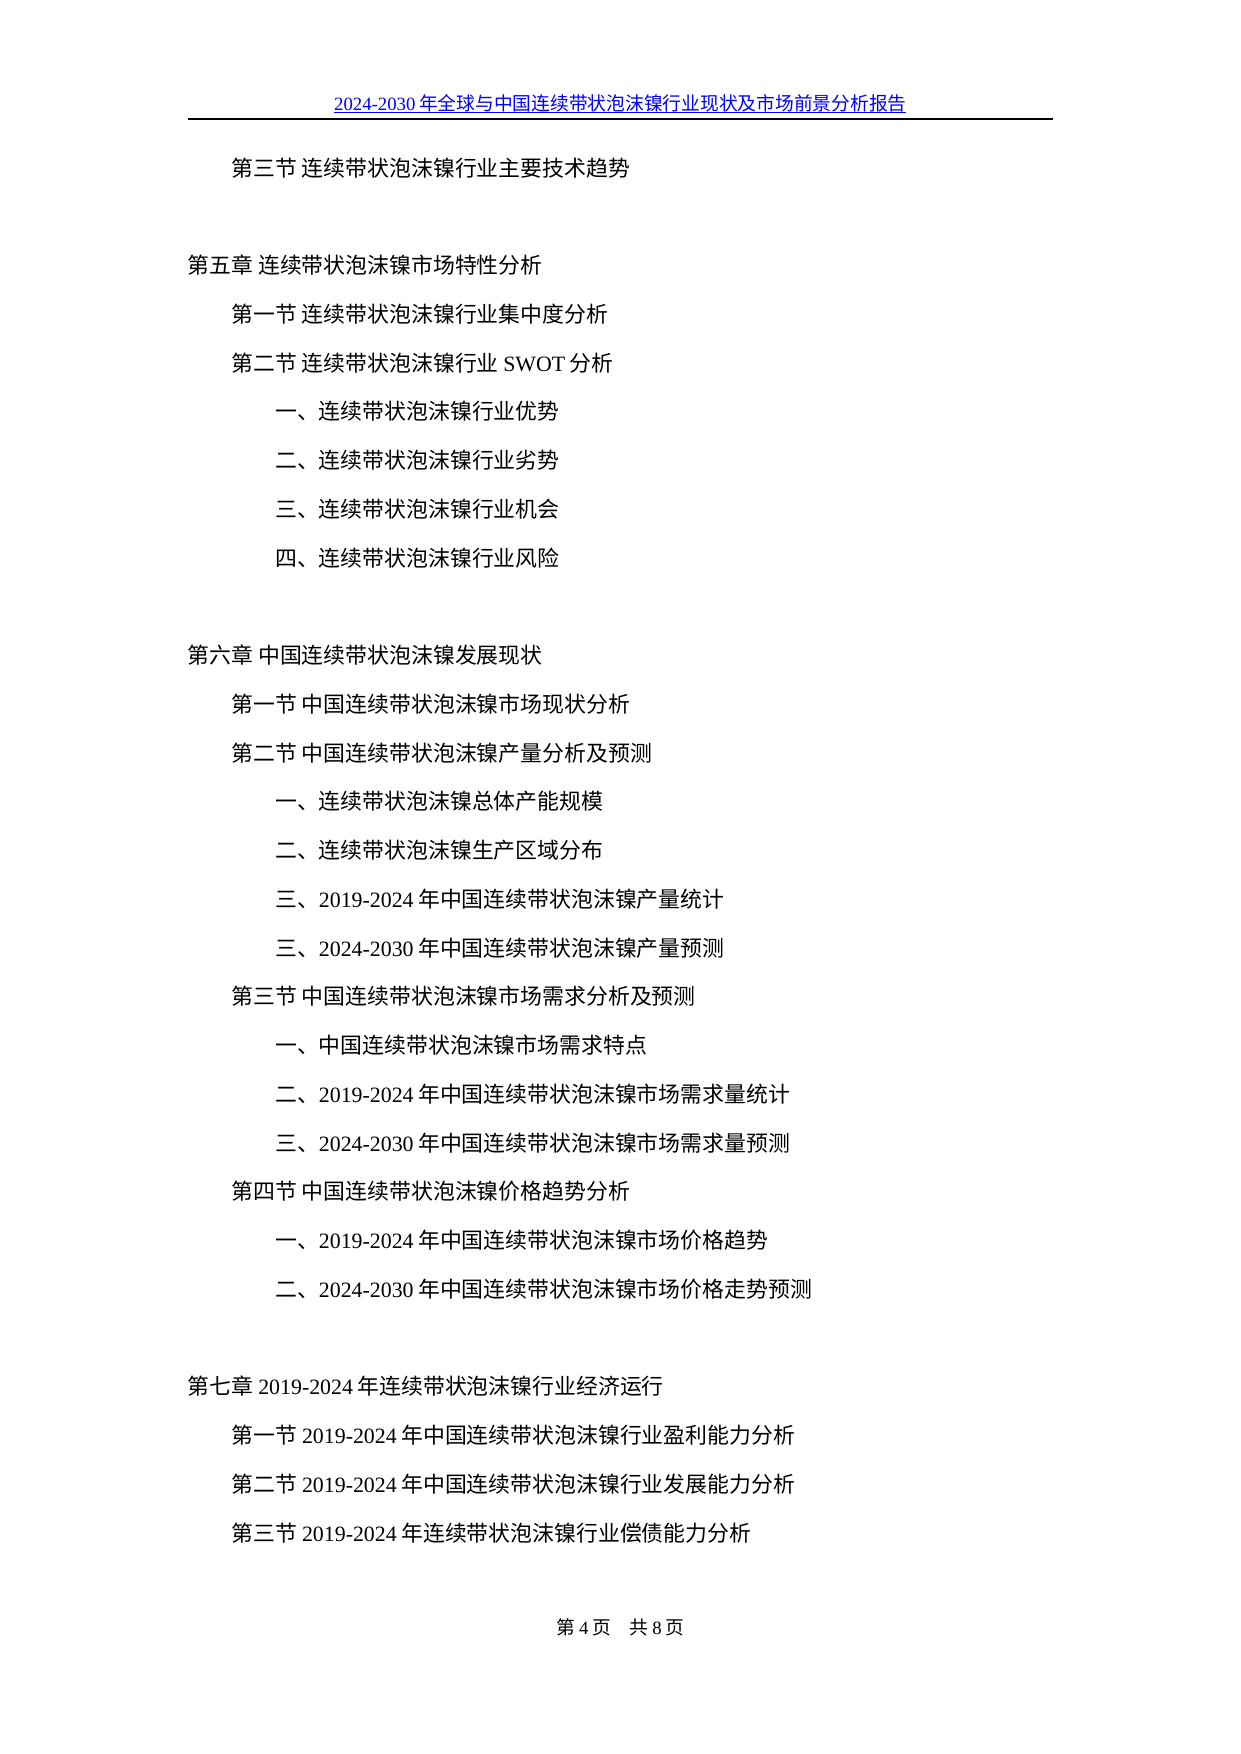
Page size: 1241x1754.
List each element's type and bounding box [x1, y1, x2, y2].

text [187, 150, 1053, 1548]
